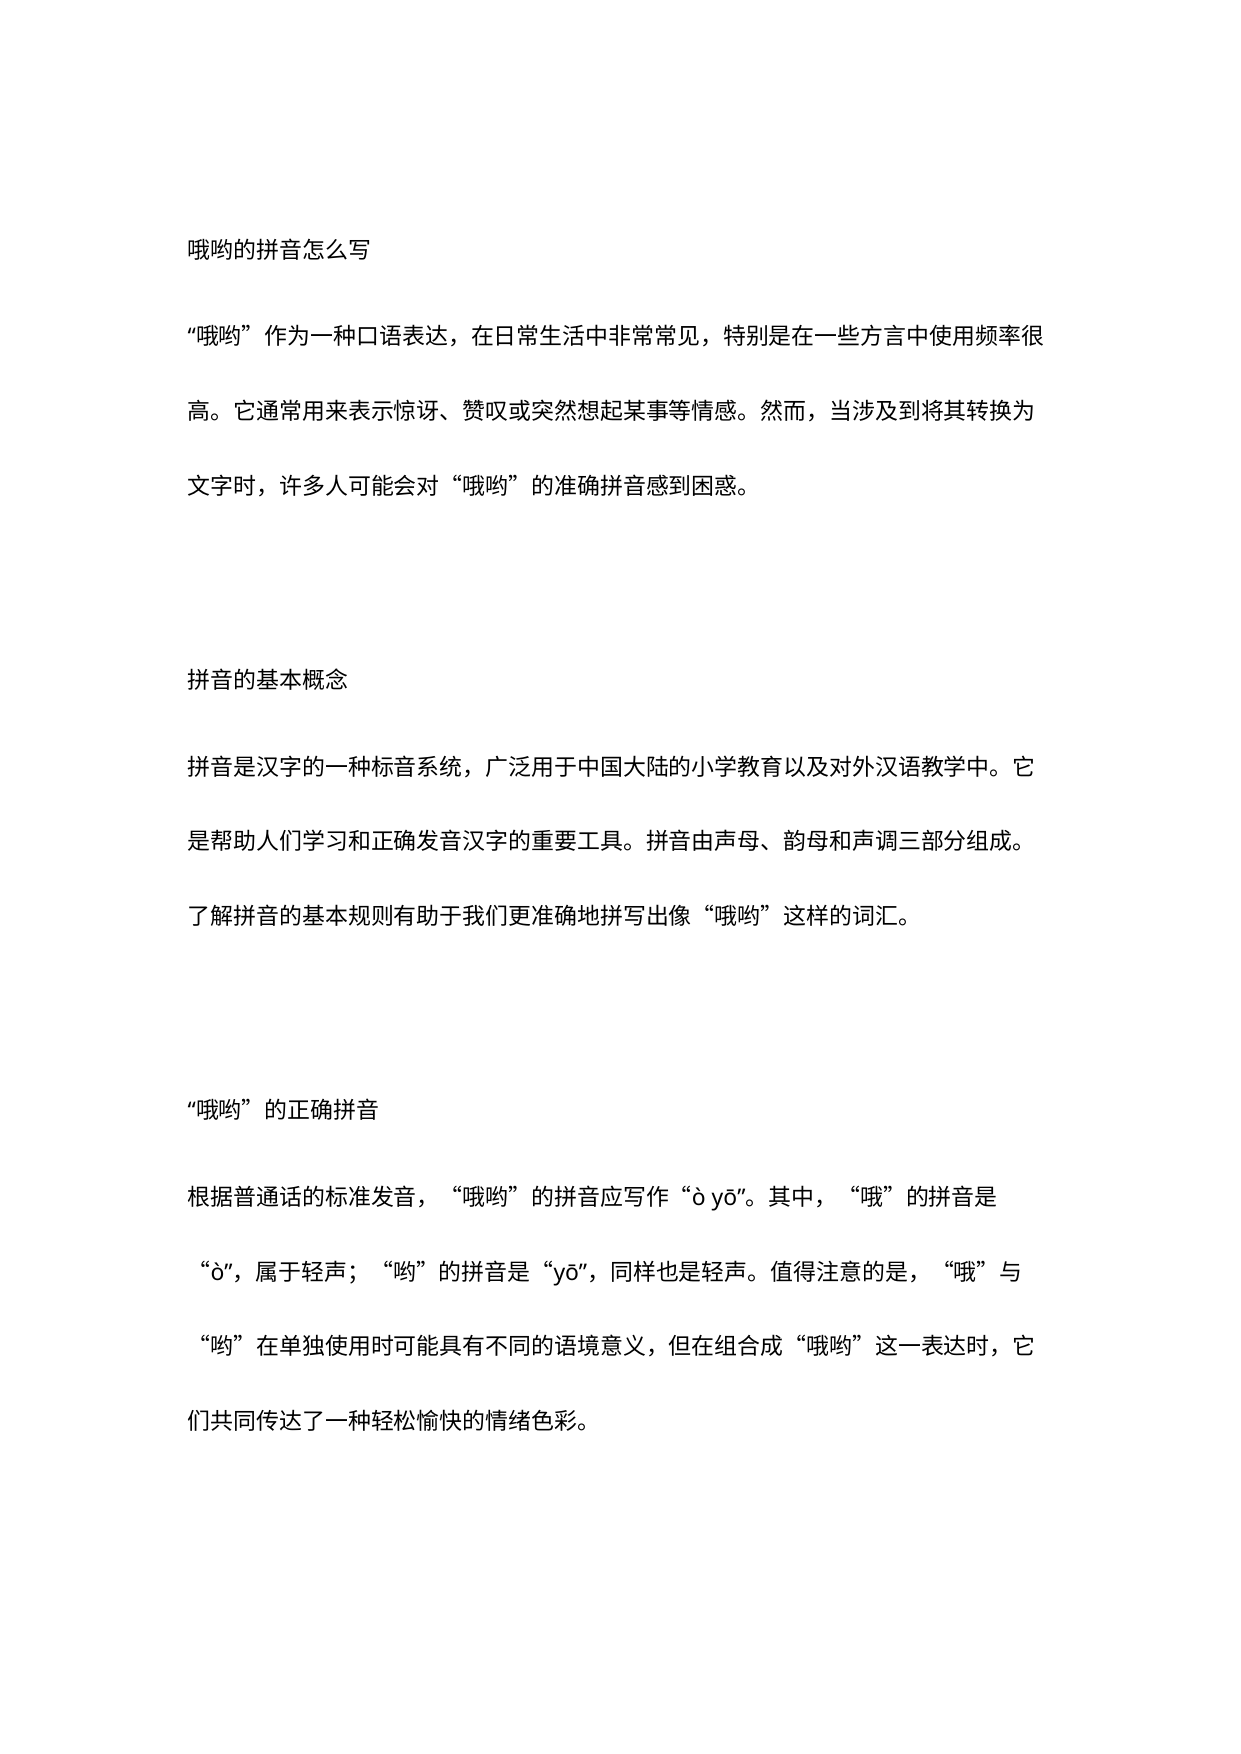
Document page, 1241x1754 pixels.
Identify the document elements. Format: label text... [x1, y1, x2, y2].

text 哦哟的拼音怎么写 [187, 216, 1053, 281]
text “哦哟”的正确拼音 [187, 1076, 1053, 1141]
text “哦哟”作为一种口语表达，在日常生活中非常常见，特别是在一些方言中使用频率很高。它通常用来表示惊讶、赞叹或突然想起某事等情感。然而，当涉及到将其转换为文字时，许多人可能会对“哦哟”的准确拼音感到困惑。 [187, 302, 1053, 517]
text 拼音是汉字的一种标音系统，广泛用于中国大陆的小学教育以及对外汉语教学中。它是帮助人们学习和正确发音汉字的重要工具。拼音由声母、韵母和声调三部分组成。了解拼音的基本规则有助于我们更准确地拼写出像“哦哟”这样的词汇。 [187, 733, 1053, 947]
text 根据普通话的标准发音，“哦哟”的拼音应写作“ò yō”。其中，“哦”的拼音是“ò”，属于轻声；“哟”的拼音是“yō”，同样也是轻声。值得注意的是，“哦”与“哟”在单独使用时可能具有不同的语境意义，但在组合成“哦哟”这一表达时，它们共同传达了一种轻松愉快的情绪色彩。 [187, 1163, 1053, 1452]
text 拼音的基本概念 [187, 646, 1053, 711]
